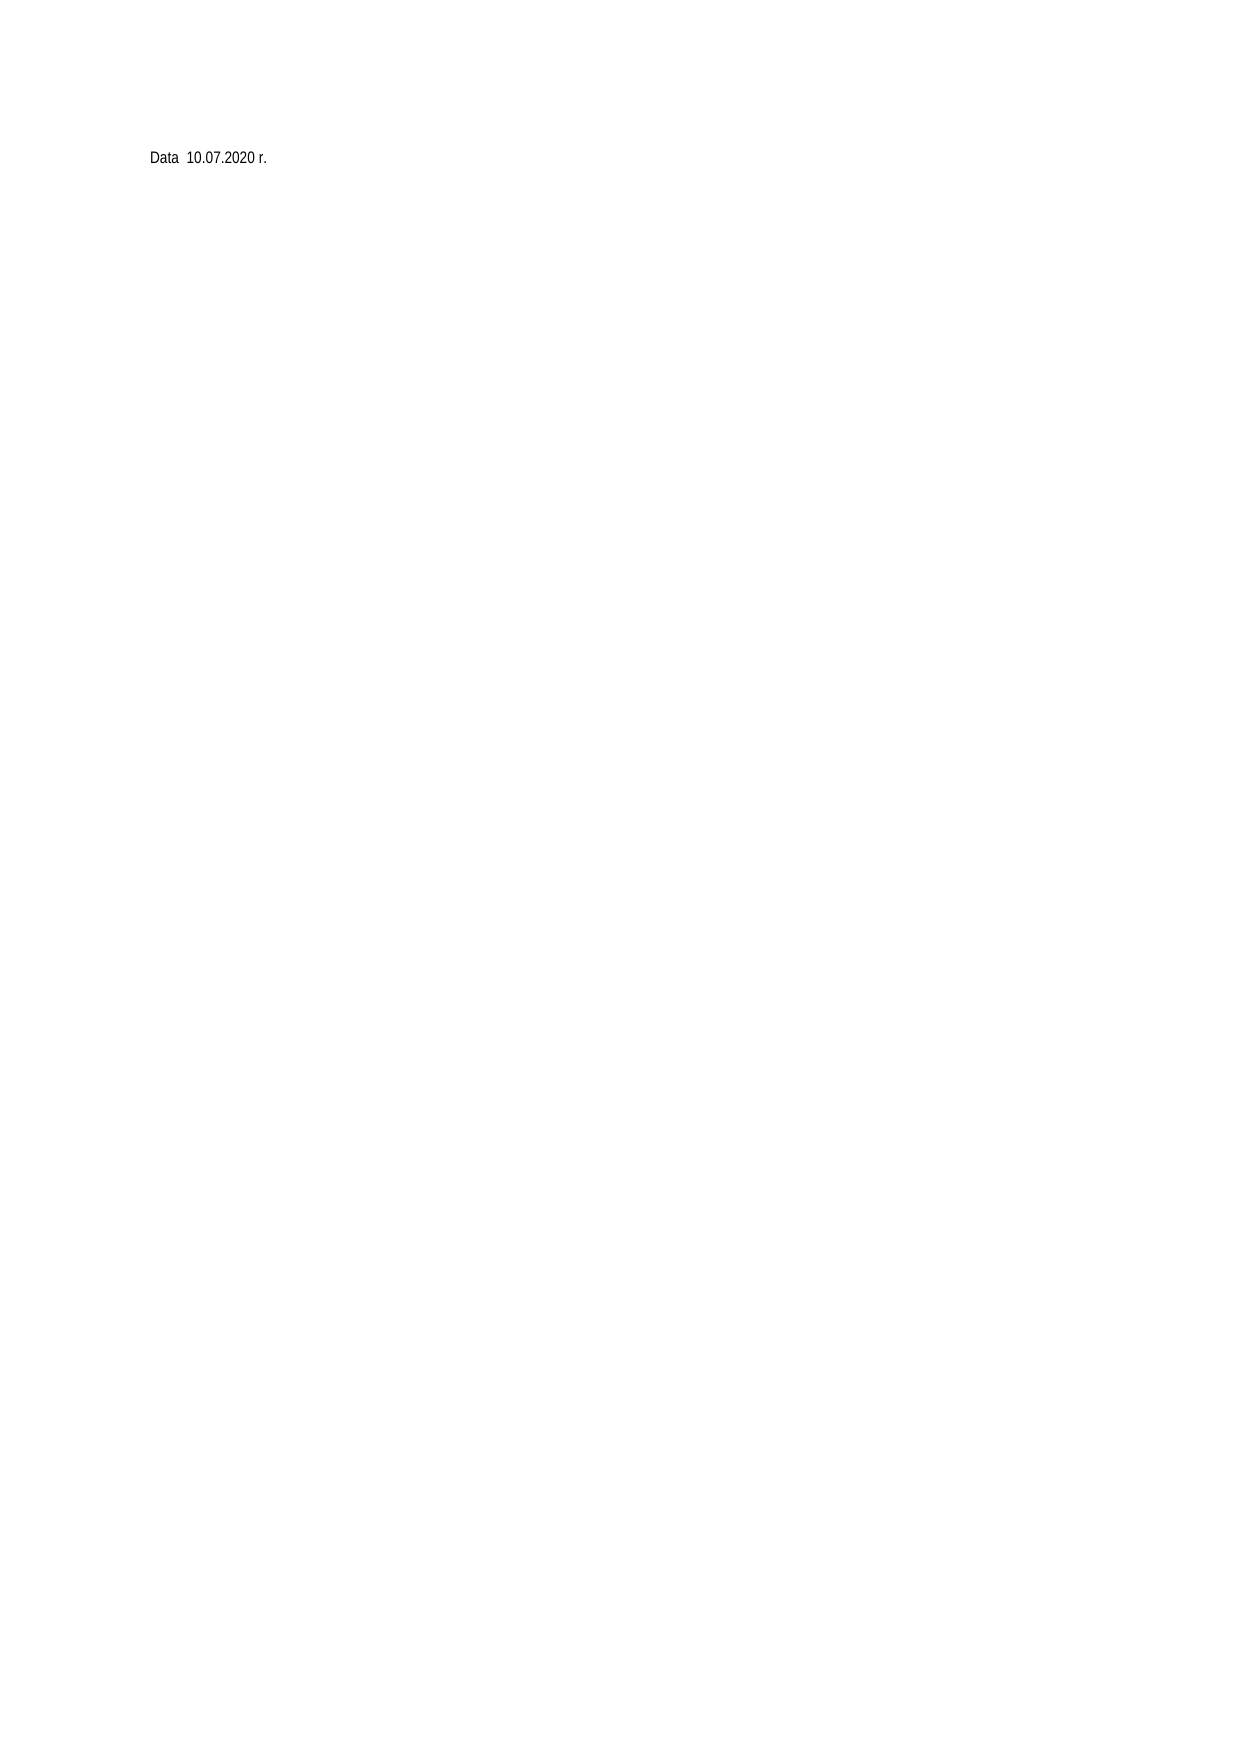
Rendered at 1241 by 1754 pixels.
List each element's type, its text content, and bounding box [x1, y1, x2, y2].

text Data 10.07.2020 r. [150, 148, 1090, 167]
